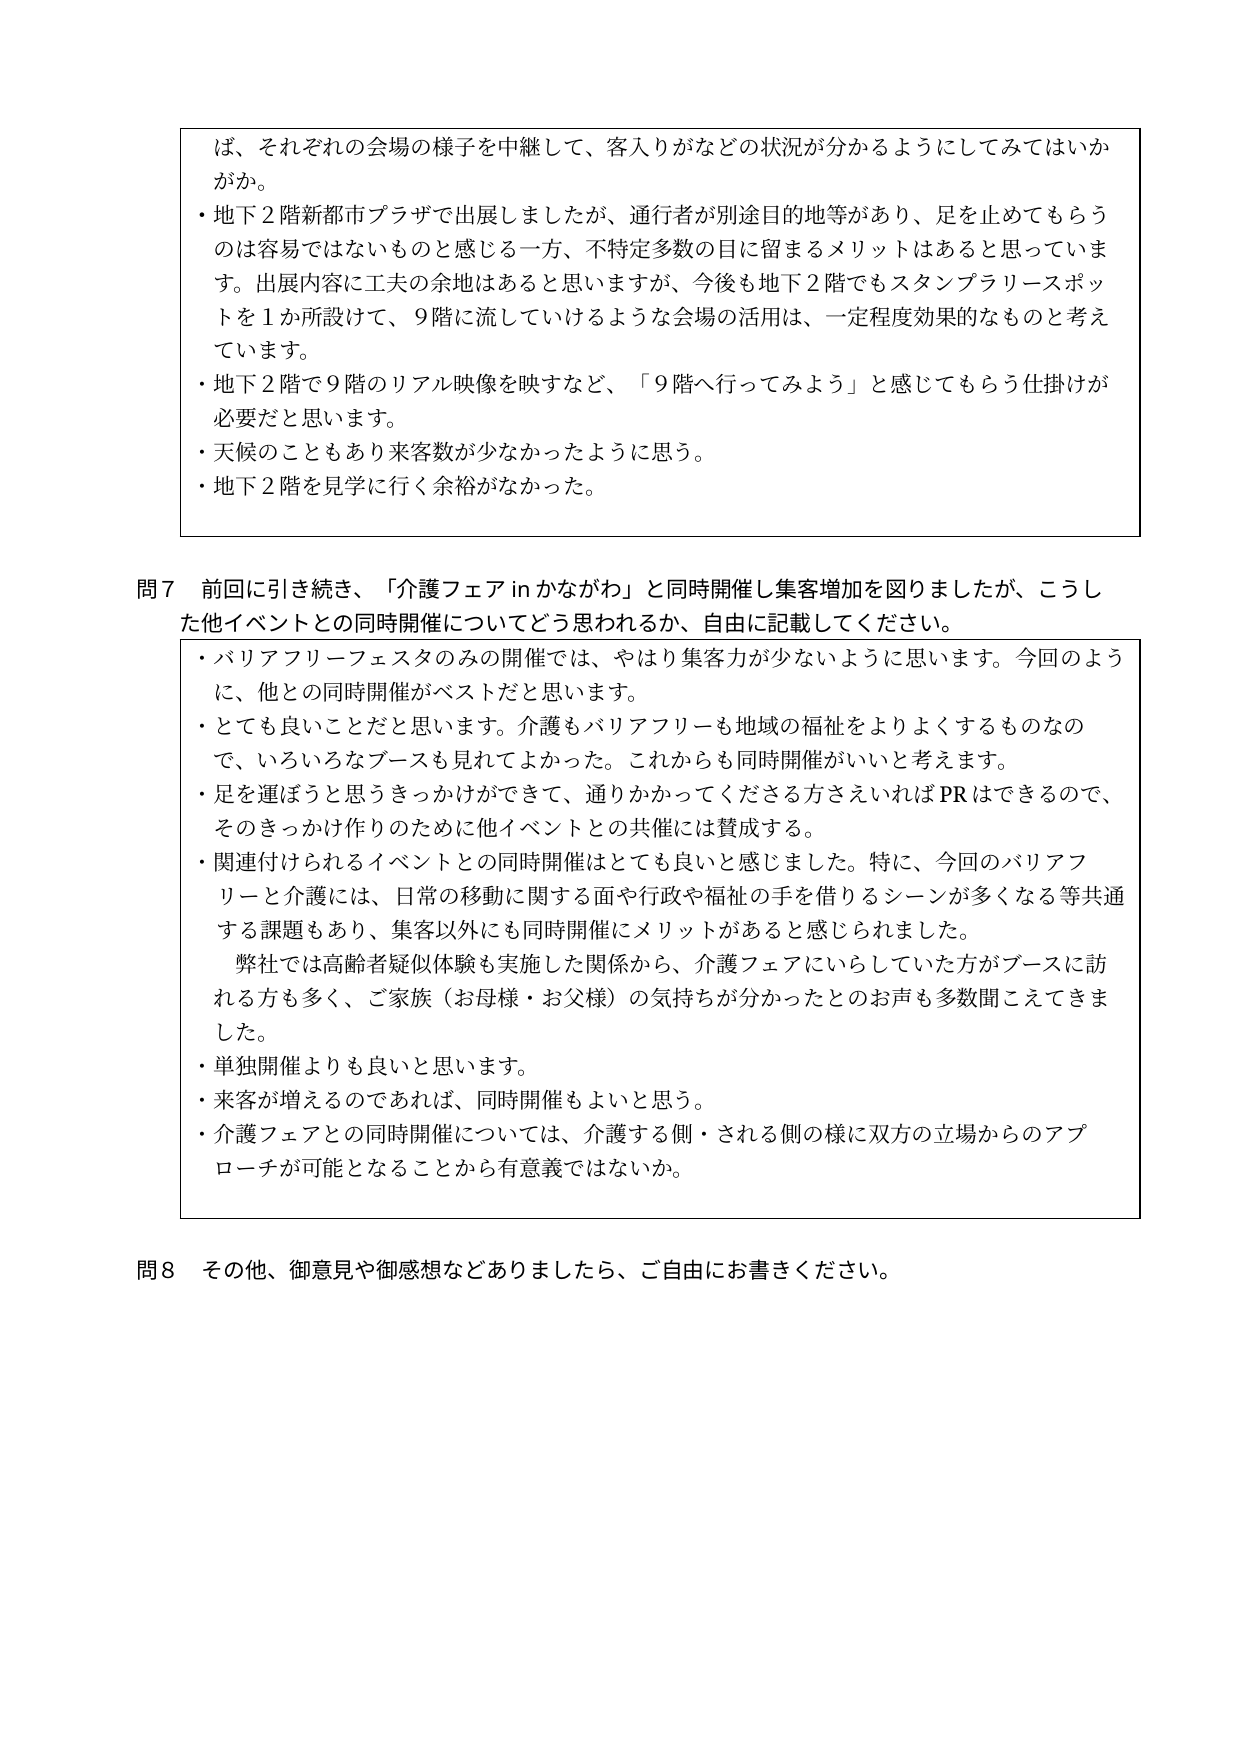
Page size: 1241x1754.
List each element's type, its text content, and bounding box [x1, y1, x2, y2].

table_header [181, 129, 1139, 536]
text 問７ 前回に引き続き、「介護フェアinかながわ」と同時開催し集客増加を図りましたが、こうした他イベントとの同時開催についてどう思われるか、自由に記載してください。 [136, 571, 1104, 639]
text 問８ その他、御意見や御感想などありましたら、ご自由にお書きください。 [136, 1252, 1104, 1286]
table_header ・バリアフリーフェスタのみの開催では、やはり集客力が少ないように思います。今回のように、他との同時開催がベストだと思います。 ・とても良いことだと思います。介護もバリアフリーも地域の福祉をよりよくするものなの で、いろいろなブースも見れてよかった。これからも同時開催がいいと考えます。 ・足を運ぼうと思うきっかけができて、通りかかってくださる方さえいればPRはできるので、 そのきっかけ作りのために他イベントとの共催には賛成する。 ・関連付けられるイベントとの同時開催はとても良いと感じました。特に、今回のバリアフ リーと介護には、日常の移動に関する面や行政や福祉の手を借りるシーンが多くなる等共通する課題もあり、集客以外にも同時開催にメリットがあると感じられました。 弊社では高齢者疑似体験も実施した関係から、介護フェアにいらしていた方がブースに訪 れる方も多く、ご家族（お母様・お父様）の気持ちが分かったとのお声も多数聞こえてきま した。 ・単独開催よりも良いと思います。 ・来客が増えるのであれば、同時開催もよいと思う。 ・介護フェアとの同時開催については、介護する側・される側の様に双方の立場からのアプ ローチが可能となることから有意義ではないか。 [181, 640, 1139, 1217]
